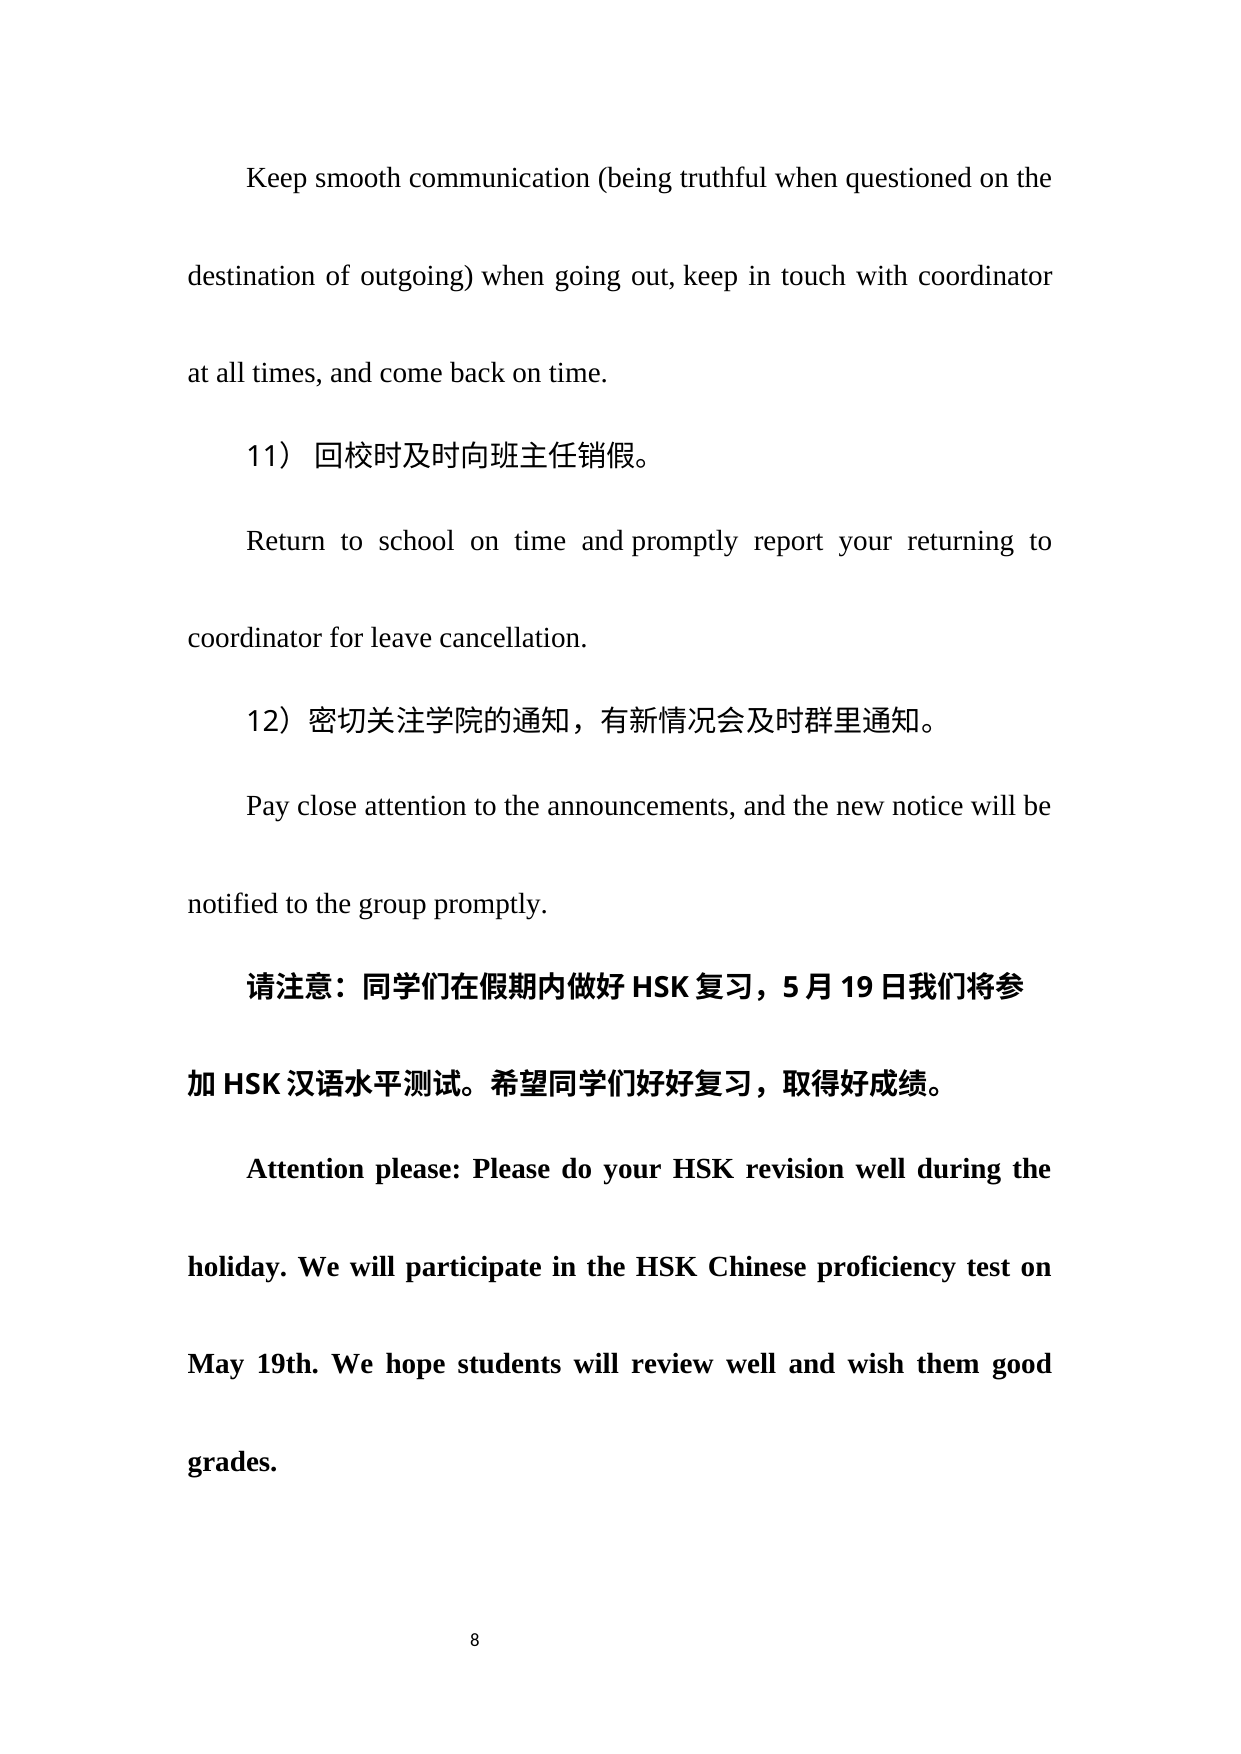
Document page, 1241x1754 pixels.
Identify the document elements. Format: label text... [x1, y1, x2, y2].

text 请注意：同学们在假期内做好HSK复习，5月19日我们将参加HSK汉语水平测试。希望同学们好好复习，取得好成绩。 [187, 952, 1053, 1114]
text Pay close attention to the announcements, and the new notice will be notified to the group promptly. [187, 773, 1053, 935]
text Attention please: Please do your HSK revision well during the holiday. We will participate in the HSK Chinese proficiency test on May 19th. We hope students will review well and wish them good grades. [187, 1136, 1053, 1493]
text 12）密切关注学院的通知，有新情况会及时群里通知。 [187, 687, 1053, 752]
text Return to school on time and promptly report your returning to coordinator for leave cancellation. [187, 507, 1053, 670]
text 11） 回校时及时向班主任销假。 [187, 421, 1053, 486]
text Keep smooth communication (being truthful when questioned on the destination of outgoing) when going out, keep in touch with coordinator at all times, and come back on time. [187, 144, 1053, 404]
